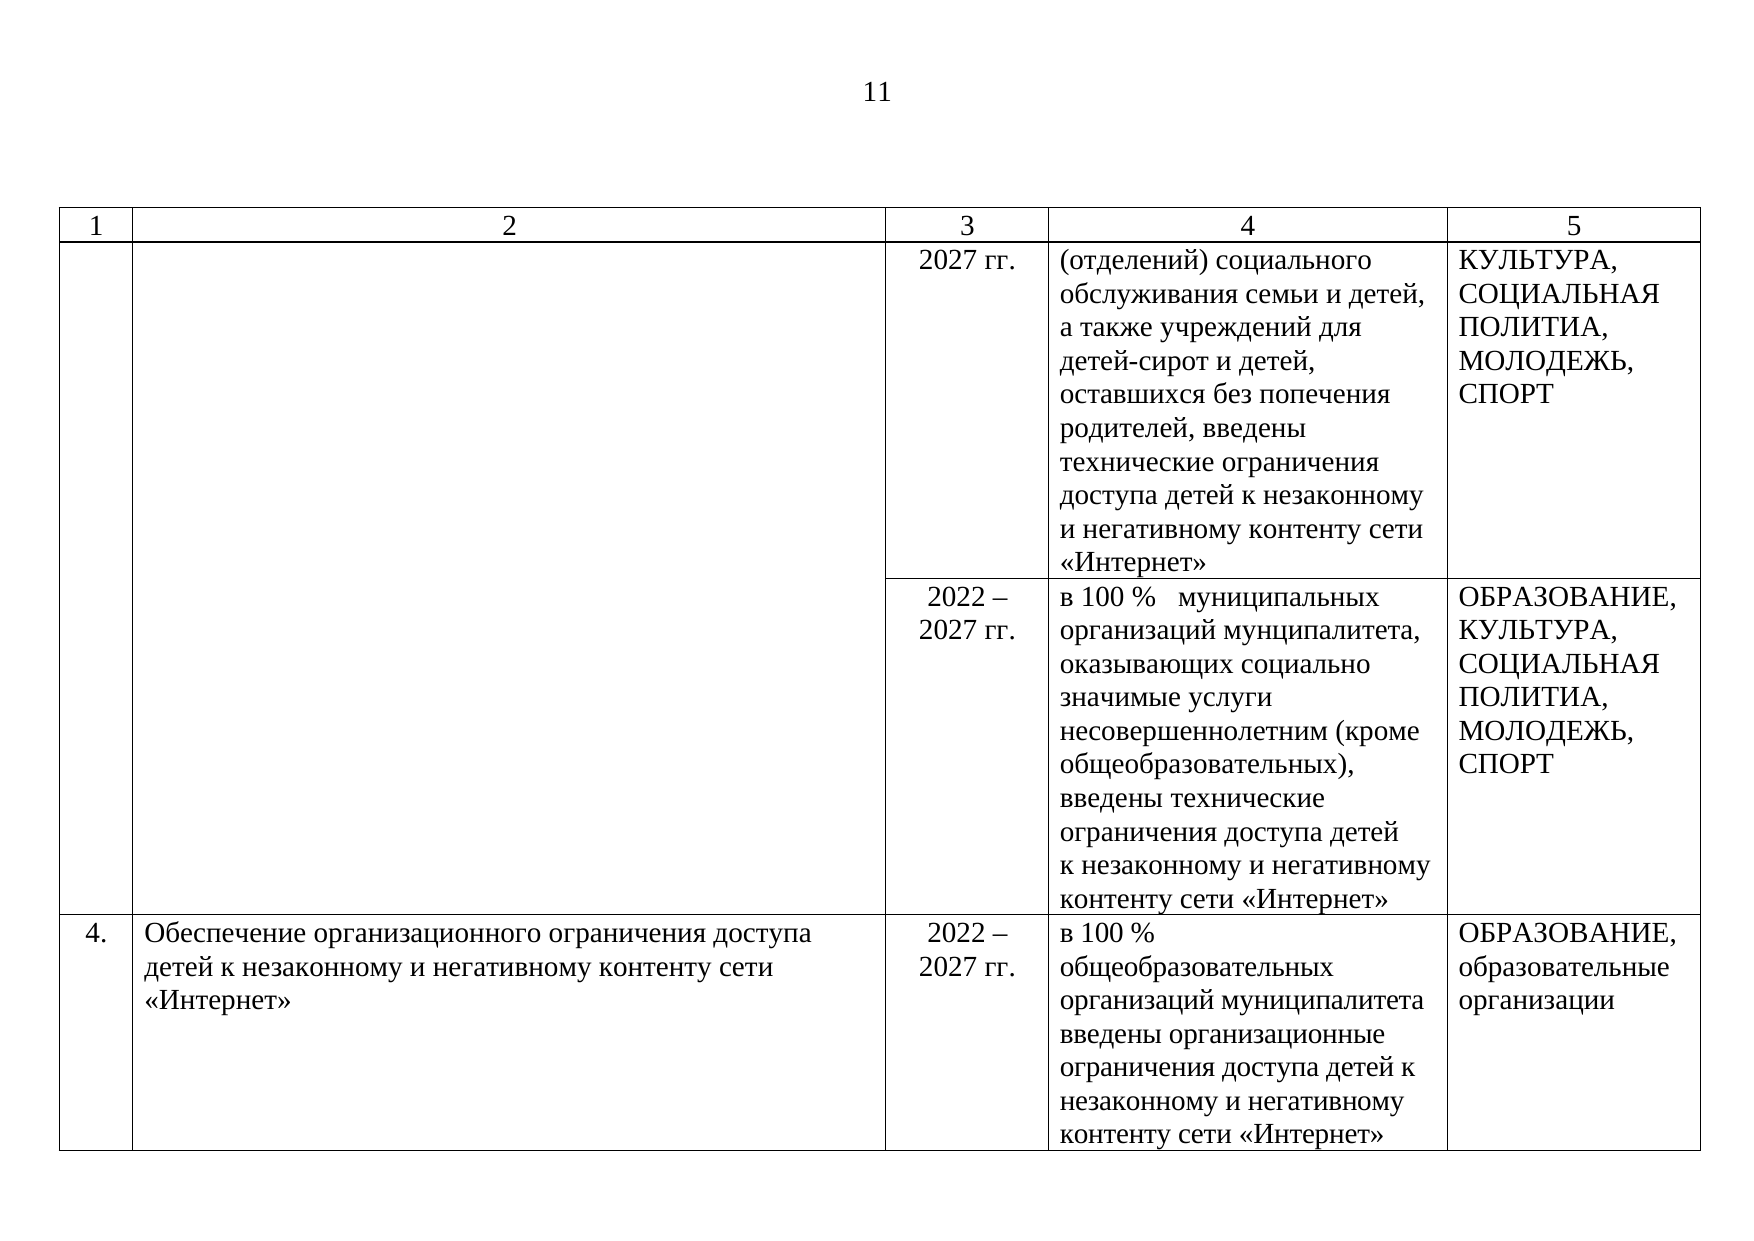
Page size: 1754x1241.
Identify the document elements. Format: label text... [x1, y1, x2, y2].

table_cell 4. [60, 915, 132, 1150]
table_cell ОБРАЗОВАНИЕ, образовательные организации [1448, 915, 1700, 1150]
table_header 2 [133, 208, 885, 241]
table_cell ОБРАЗОВАНИЕ, КУЛЬТУРА, СОЦИАЛЬНАЯ ПОЛИТИА, МОЛОДЕЖЬ, СПОРТ [1448, 579, 1700, 914]
table_cell 2022 – 2027 гг. [886, 915, 1048, 1150]
table_header 4 [1049, 208, 1447, 241]
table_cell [133, 915, 885, 1150]
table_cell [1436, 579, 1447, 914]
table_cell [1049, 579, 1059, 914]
table_header 5 [1448, 208, 1700, 241]
table_cell 2022 – 2027 гг. [886, 579, 1048, 914]
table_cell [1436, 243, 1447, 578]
table_header 1 [60, 208, 132, 241]
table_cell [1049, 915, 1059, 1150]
table_cell 2022 – 2027 гг. [886, 243, 1048, 578]
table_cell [1448, 243, 1700, 578]
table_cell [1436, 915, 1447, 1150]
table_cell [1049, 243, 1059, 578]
table_header 3 [886, 208, 1048, 241]
